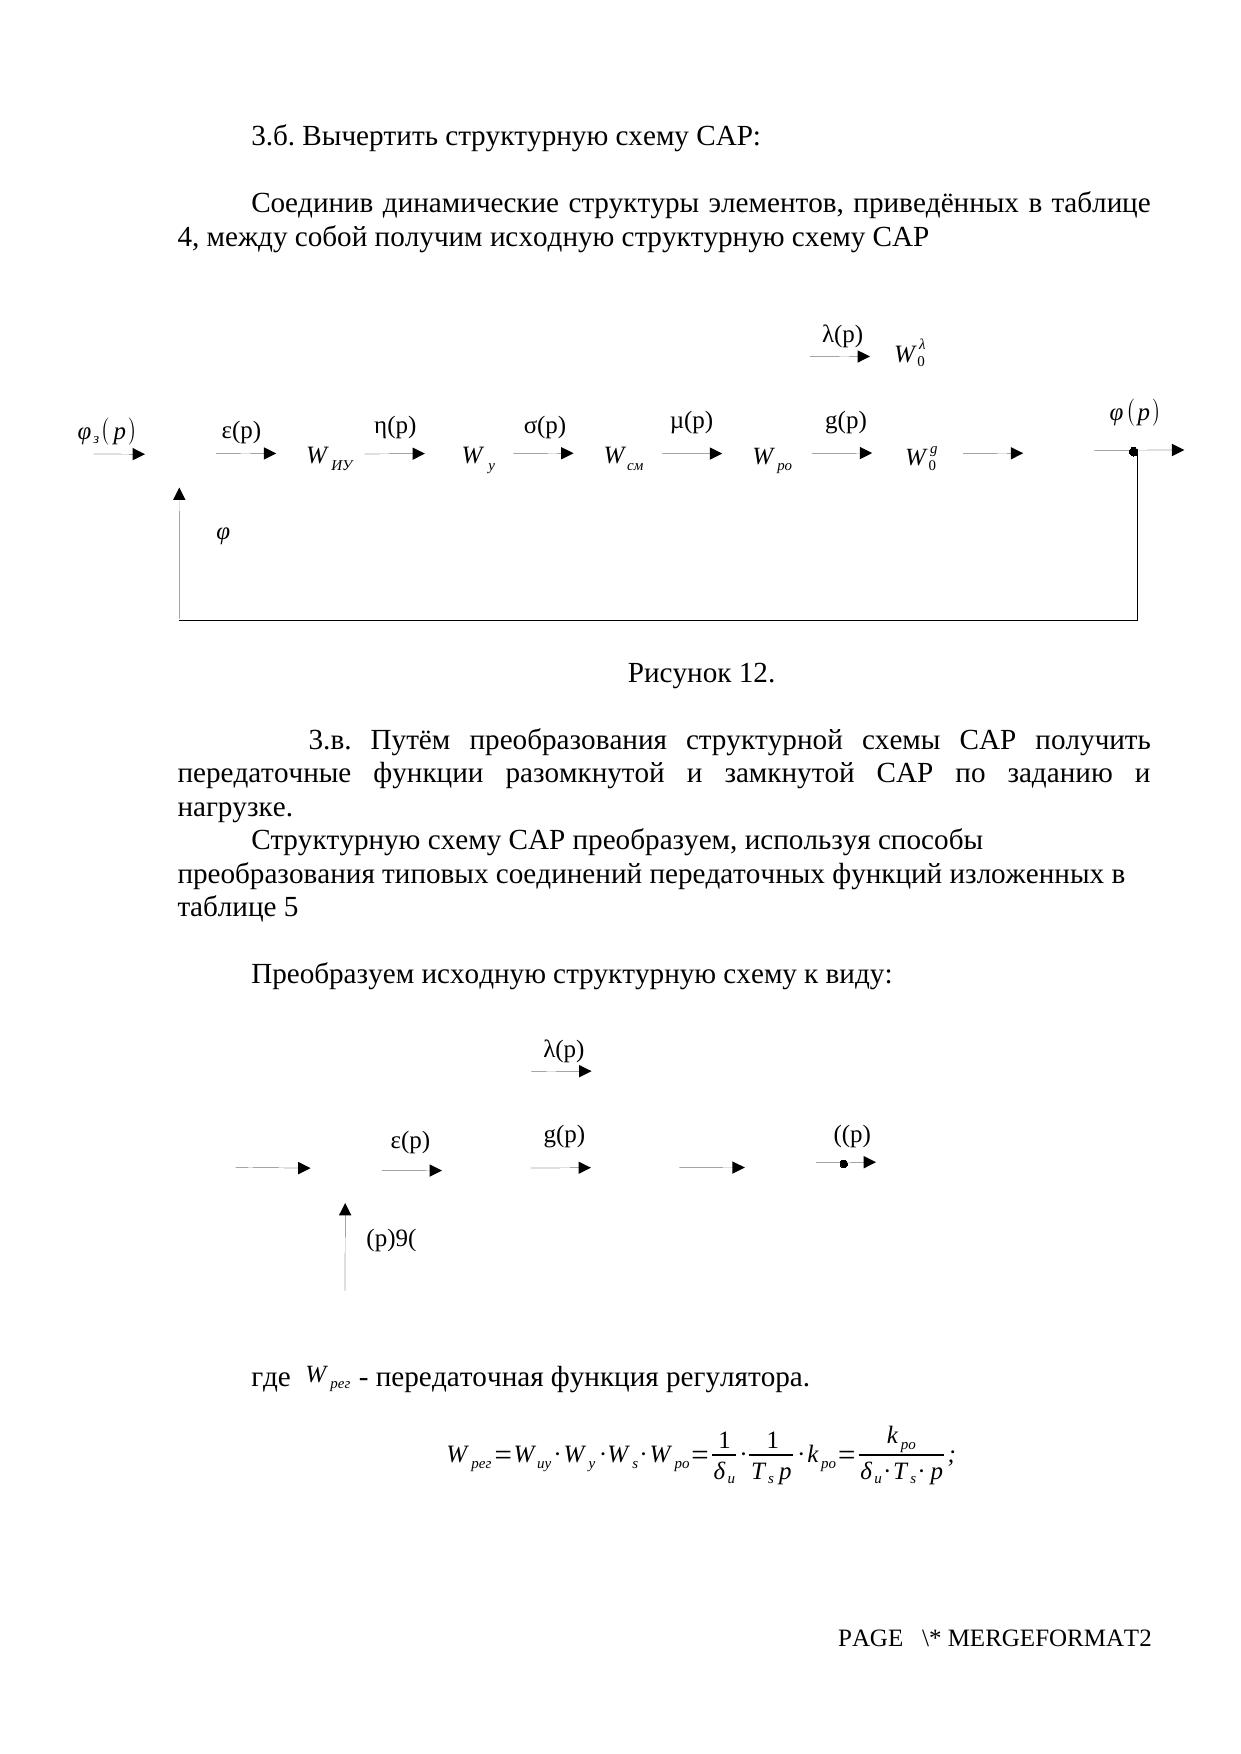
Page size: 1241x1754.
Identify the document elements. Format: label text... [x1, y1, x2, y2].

text Преобразуем исходную структурную схему к виду: [177, 957, 1152, 990]
text где - передаточная функция регулятора. [177, 1359, 1152, 1393]
text 3.б. Вычертить структурную схему САР: [177, 118, 1152, 152]
text Структурную схему САР преобразуем, используя способы преобразования типовых соединений передаточных функций изложенных в таблице 5 [177, 822, 1152, 923]
text Соединив динамические структуры элементов, приведённых в таблице 4, между собой получим исходную структурную схему САР [177, 185, 1152, 252]
text 3.в. Путём преобразования структурной схемы САР получить передаточные функции разомкнутой и замкнутой САР по заданию и нагрузке. [177, 722, 1152, 822]
text Рисунок 12. [177, 655, 1152, 688]
